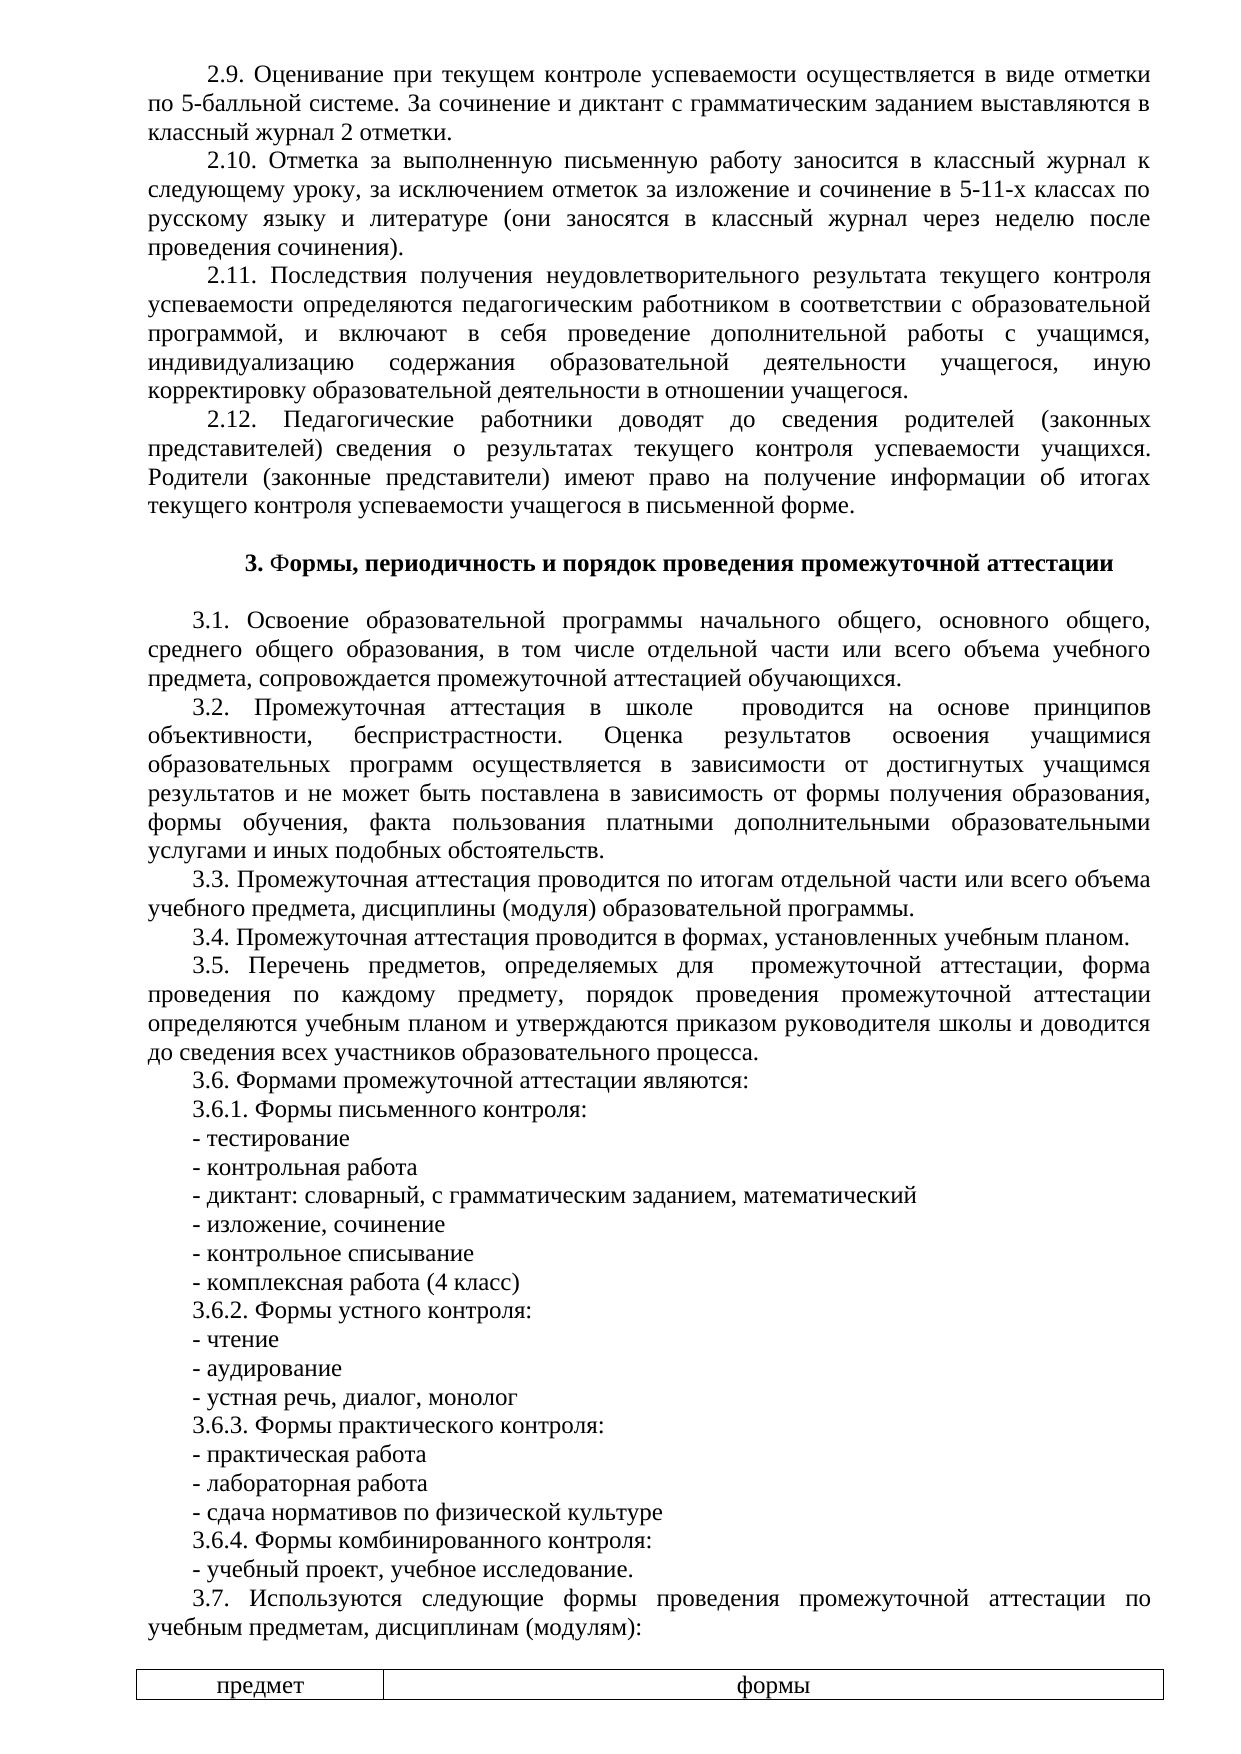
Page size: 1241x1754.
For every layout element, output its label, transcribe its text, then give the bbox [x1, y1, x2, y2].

text 2.9. Оценивание при текущем контроле успеваемости осуществляется в виде отметки по 5-балльной системе. За сочинение и диктант с грамматическим заданием выставляются в классный журнал 2 отметки. [148, 59, 1152, 145]
text 3.6.2. Формы устного контроля: [148, 1295, 1152, 1324]
text 3.6.1. Формы письменного контроля: [148, 1094, 1152, 1123]
table_header формы [384, 1670, 1163, 1699]
text - контрольная работа [148, 1152, 1152, 1180]
text - комплексная работа (4 класс) [148, 1267, 1152, 1295]
text - тестирование [148, 1123, 1152, 1152]
text - практическая работа [148, 1439, 1152, 1468]
table_header предмет [137, 1670, 383, 1699]
text 3.6. Формами промежуточной аттестации являются: [148, 1065, 1152, 1094]
text - лабораторная работа [148, 1468, 1152, 1497]
text 3. Формы, периодичность и порядок проведения промежуточной аттестации [148, 548, 1152, 577]
text - аудирование [148, 1353, 1152, 1382]
text - изложение, сочинение [148, 1209, 1152, 1238]
text - чтение [148, 1324, 1152, 1353]
text 3.3. Промежуточная аттестация проводится по итогам отдельной части или всего объема учебного предмета, дисциплины (модуля) образовательной программы. [148, 864, 1152, 922]
text 3.1. Освоение образовательной программы начального общего, основного общего, среднего общего образования, в том числе отдельной части или всего объема учебного предмета, сопровождается промежуточной аттестацией обучающихся. [148, 605, 1152, 692]
text 3.4. Промежуточная аттестация проводится в формах, установленных учебным планом. [148, 922, 1152, 950]
text 2.10. Отметка за выполненную письменную работу заносится в классный журнал к следующему уроку, за исключением отметок за изложение и сочинение в 5-11-х классах по русскому языку и литературе (они заносятся в классный журнал через неделю после проведения сочинения). [148, 145, 1152, 260]
text 3.5. Перечень предметов, определяемых для промежуточной аттестации, форма проведения по каждому предмету, порядок проведения промежуточной аттестации определяются учебным планом и утверждаются приказом руководителя школы и доводится до сведения всех участников образовательного процесса. [148, 950, 1152, 1065]
text - учебный проект, учебное исследование. [148, 1554, 1152, 1583]
text 3.6.4. Формы комбинированного контроля: [148, 1525, 1152, 1554]
text - контрольное списывание [148, 1238, 1152, 1267]
text 3.6.3. Формы практического контроля: [148, 1410, 1152, 1439]
text 2.11. Последствия получения неудовлетворительного результата текущего контроля успеваемости определяются педагогическим работником в соответствии с образовательной программой, и включают в себя проведение дополнительной работы с учащимся, индивидуализацию содержания образовательной деятельности учащегося, иную корректировку образовательной деятельности в отношении учащегося. [148, 260, 1152, 404]
text - диктант: словарный, с грамматическим заданием, математический [148, 1180, 1152, 1209]
text - сдача нормативов по физической культуре [148, 1497, 1152, 1525]
text 3.2. Промежуточная аттестация в школе проводится на основе принципов объективности, беспристрастности. Оценка результатов освоения учащимися образовательных программ осуществляется в зависимости от достигнутых учащимся результатов и не может быть поставлена в зависимость от формы получения образования, формы обучения, факта пользования платными дополнительными образовательными услугами и иных подобных обстоятельств. [148, 692, 1152, 864]
text 3.7. Используются следующие формы проведения промежуточной аттестации по учебным предметам, дисциплинам (модулям): [148, 1583, 1152, 1640]
text 2.12. Педагогические работники доводят до сведения родителей (законных представителей) сведения о результатах текущего контроля успеваемости учащихся. Родители (законные представители) имеют право на получение информации об итогах текущего контроля успеваемости учащегося в письменной форме. [148, 404, 1152, 519]
text - устная речь, диалог, монолог [148, 1382, 1152, 1410]
